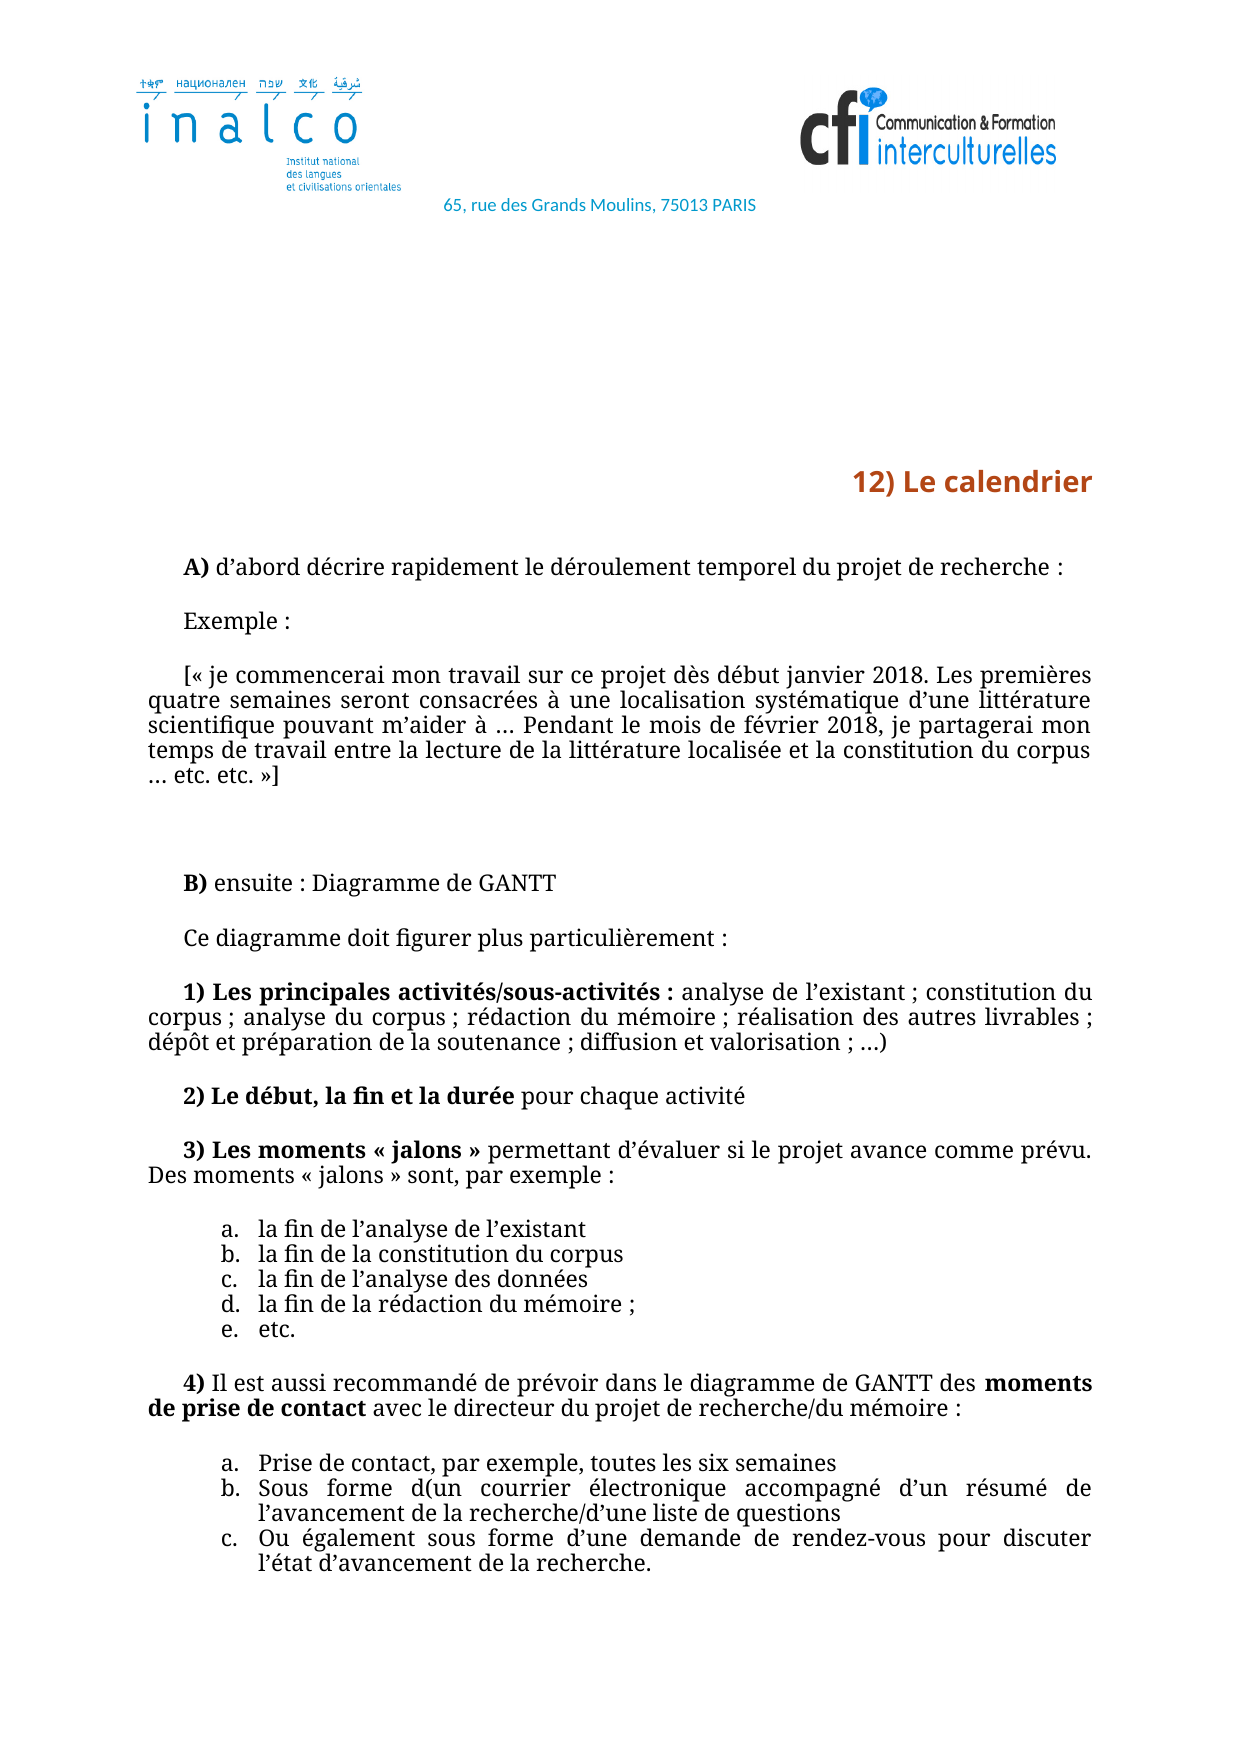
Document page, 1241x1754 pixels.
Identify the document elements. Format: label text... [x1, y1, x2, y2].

picture [136, 75, 403, 193]
list etc. [221, 1318, 1093, 1343]
list Sous forme d(un courrier électronique accompagné d’un résumé de l’avancement de la recherche/d’une liste de questions [221, 1476, 1093, 1526]
text A) d’abord décrire rapidement le déroulement temporel du projet de recherche : [148, 555, 1093, 580]
list la fin de la constitution du corpus [221, 1243, 1093, 1268]
list la fin de la rédaction du mémoire ; [221, 1293, 1093, 1318]
list la fin de l’analyse des données [221, 1268, 1093, 1293]
text 3) Les moments « jalons » permettant d’évaluer si le projet avance comme prévu. Des moments « jalons » sont, par exemple : [148, 1138, 1093, 1188]
text [« je commencerai mon travail sur ce projet dès début janvier 2018. Les premières quatre semaines seront consacrées à une localisation systématique d’une littérature scientifique pouvant m’aider à … Pendant le mois de février 2018, je partagerai mon temps de travail entre la lecture de la littérature localisée et la constitution du corpus … etc. etc. »] [148, 663, 1093, 788]
text 4) Il est aussi recommandé de prévoir dans le diagramme de GANTT des moments de prise de contact avec le directeur du projet de recherche/du mémoire : [148, 1372, 1093, 1422]
text B) ensuite : Diagramme de GANTT [148, 872, 1093, 897]
list la fin de l’analyse de l’existant [221, 1218, 1093, 1243]
subtitle 12) Le calendrier [148, 461, 1093, 501]
text 2) Le début, la fin et la durée pour chaque activité [148, 1084, 1093, 1109]
list Ou également sous forme d’une demande de rendez-vous pour discuter l’état d’avancement de la recherche. [221, 1526, 1093, 1576]
text Ce diagramme doit figurer plus particulièrement : [148, 926, 1093, 951]
text Exemple : [148, 609, 1093, 634]
text 1) Les principales activités/sous-activités : analyse de l’existant ; constitution du corpus ; analyse du corpus ; rédaction du mémoire ; réalisation des autres livrables ; dépôt et préparation de la soutenance ; diffusion et valorisation ; …) [148, 980, 1093, 1055]
picture [796, 75, 1063, 193]
list Prise de contact, par exemple, toutes les six semaines [221, 1451, 1093, 1476]
